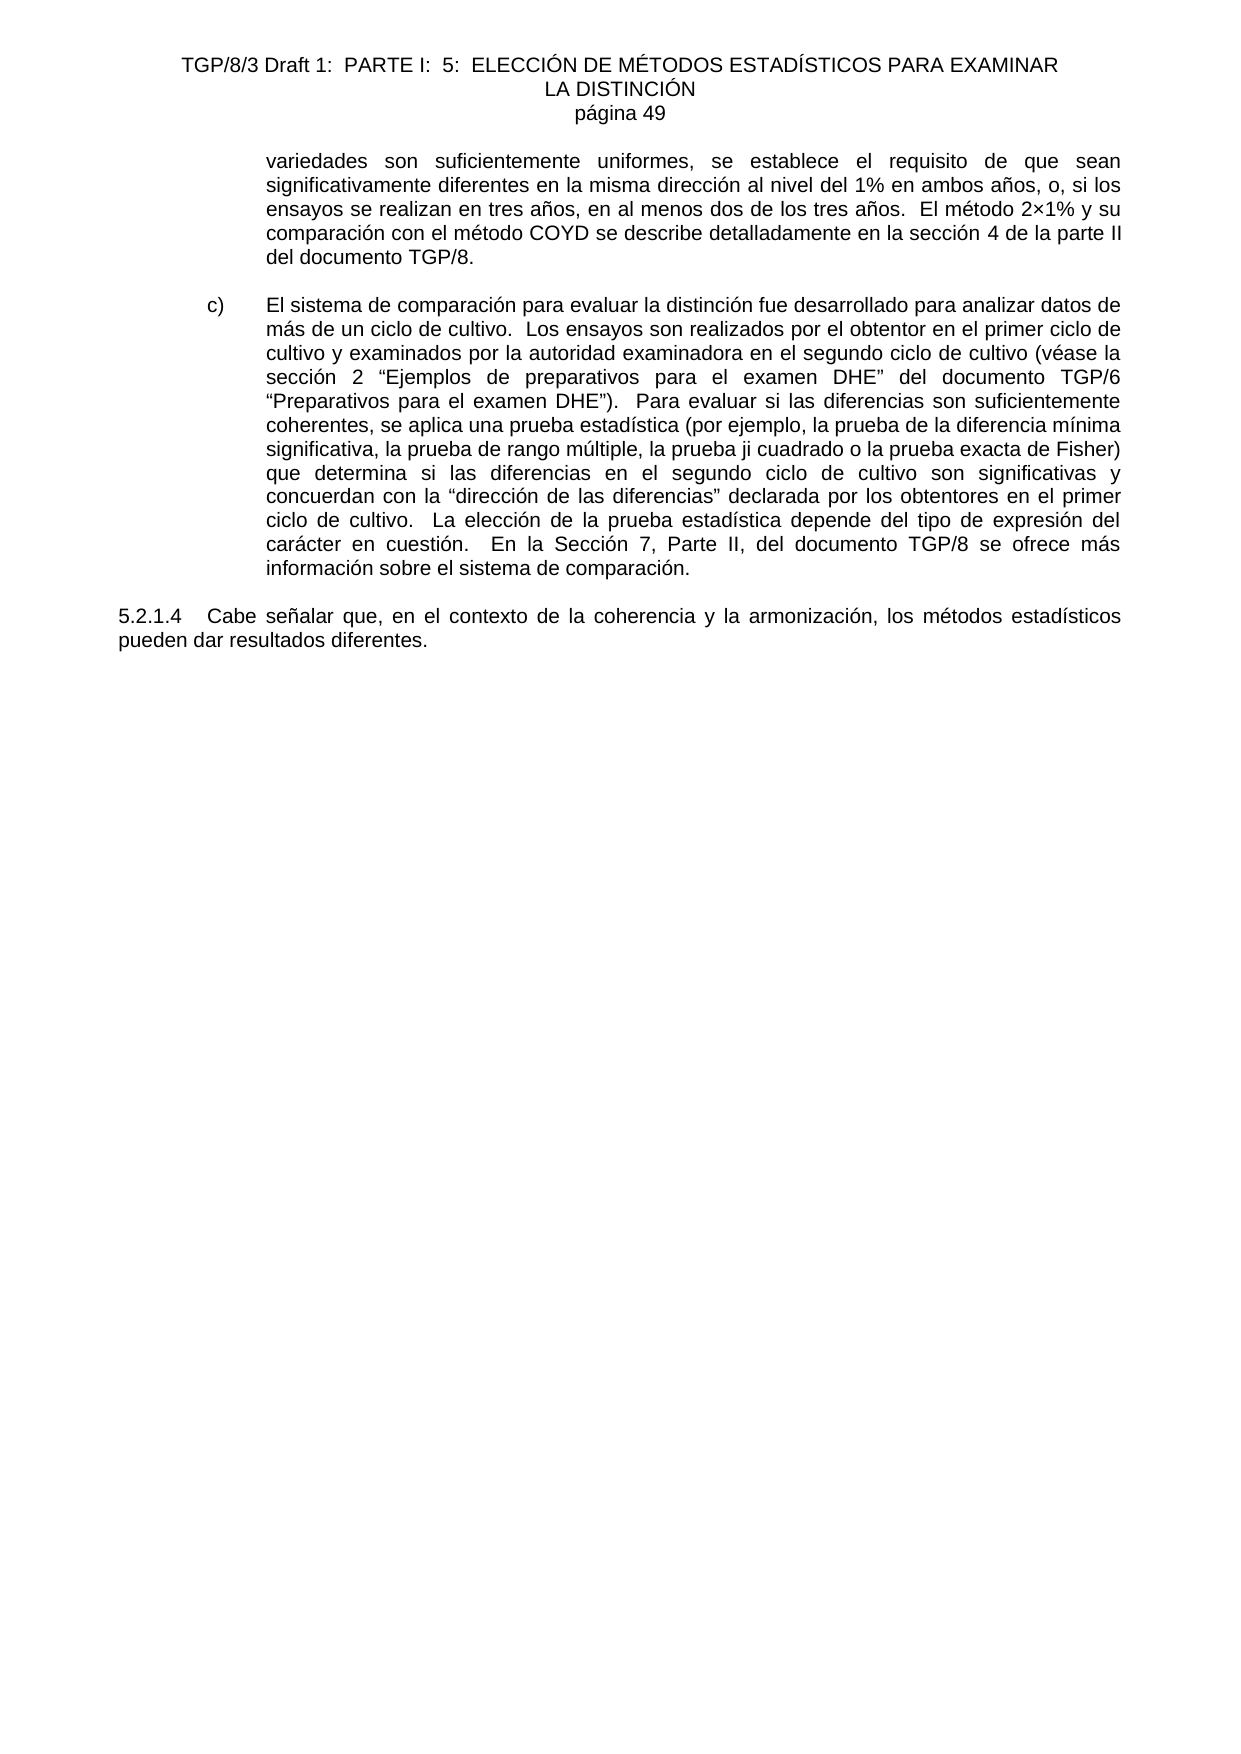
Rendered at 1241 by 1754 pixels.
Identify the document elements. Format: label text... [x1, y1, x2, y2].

text 5.2.1.4 Cabe señalar que, en el contexto de la coherencia y la armonización, los métodos estadísticos pueden dar resultados diferentes. [118, 604, 1122, 652]
text c) El sistema de comparación para evaluar la distinción fue desarrollado para analizar datos de más de un ciclo de cultivo. Los ensayos son realizados por el obtentor en el primer ciclo de cultivo y examinados por la autoridad examinadora en el segundo ciclo de cultivo (véase la sección 2 “Ejemplos de preparativos para el examen DHE” del documento TGP/6 “Preparativos para el examen DHE”). Para evaluar si las diferencias son suficientemente coherentes, se aplica una prueba estadística (por ejemplo, la prueba de la diferencia mínima significativa, la prueba de rango múltiple, la prueba ji cuadrado o la prueba exacta de Fisher) que determina si las diferencias en el segundo ciclo de cultivo son significativas y concuerdan con la “dirección de las diferencias” declarada por los obtentores en el primer ciclo de cultivo. La elección de la prueba estadística depende del tipo de expresión del carácter en cuestión. En la Sección 7, Parte II, del documento TGP/8 se ofrece más información sobre el sistema de comparación. [207, 293, 1122, 580]
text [207, 149, 1122, 269]
